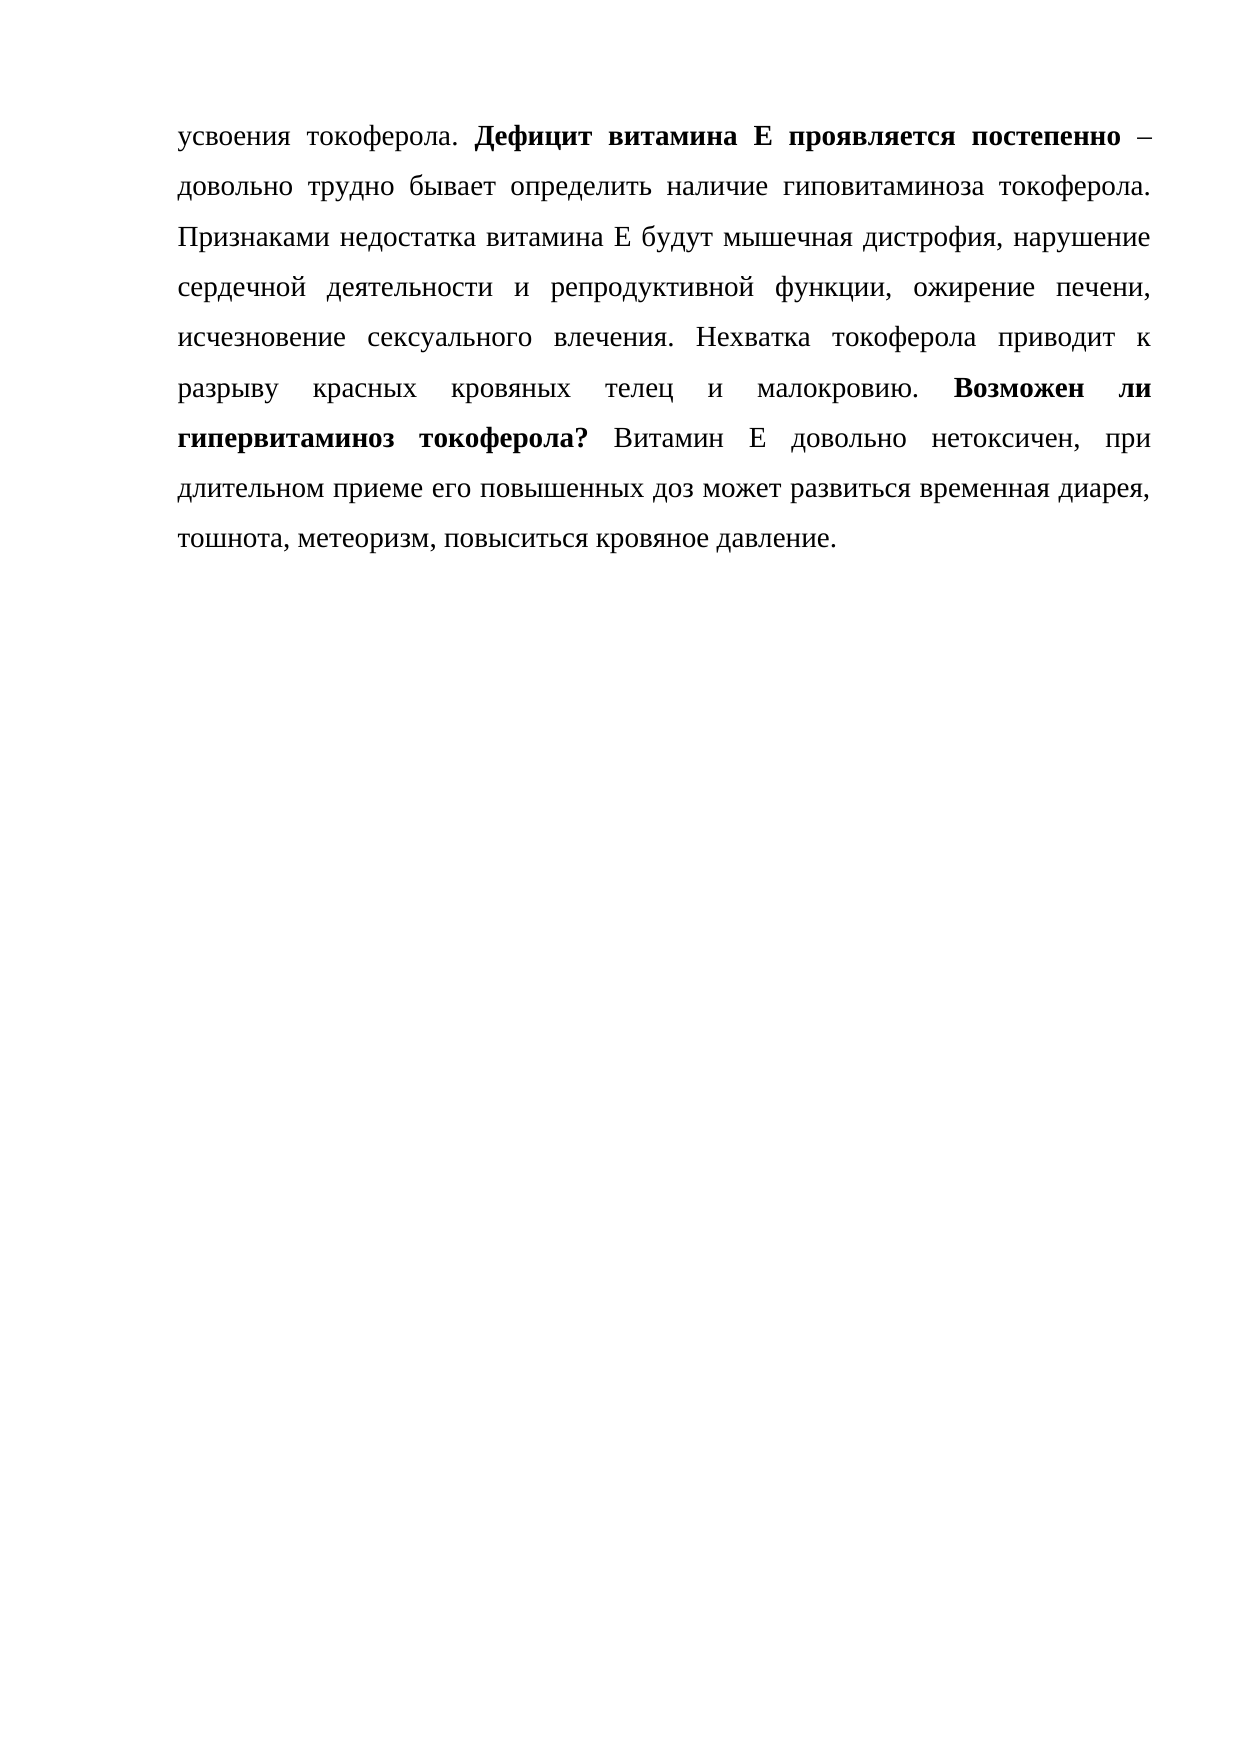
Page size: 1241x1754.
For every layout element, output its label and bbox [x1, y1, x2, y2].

text [177, 118, 1152, 554]
